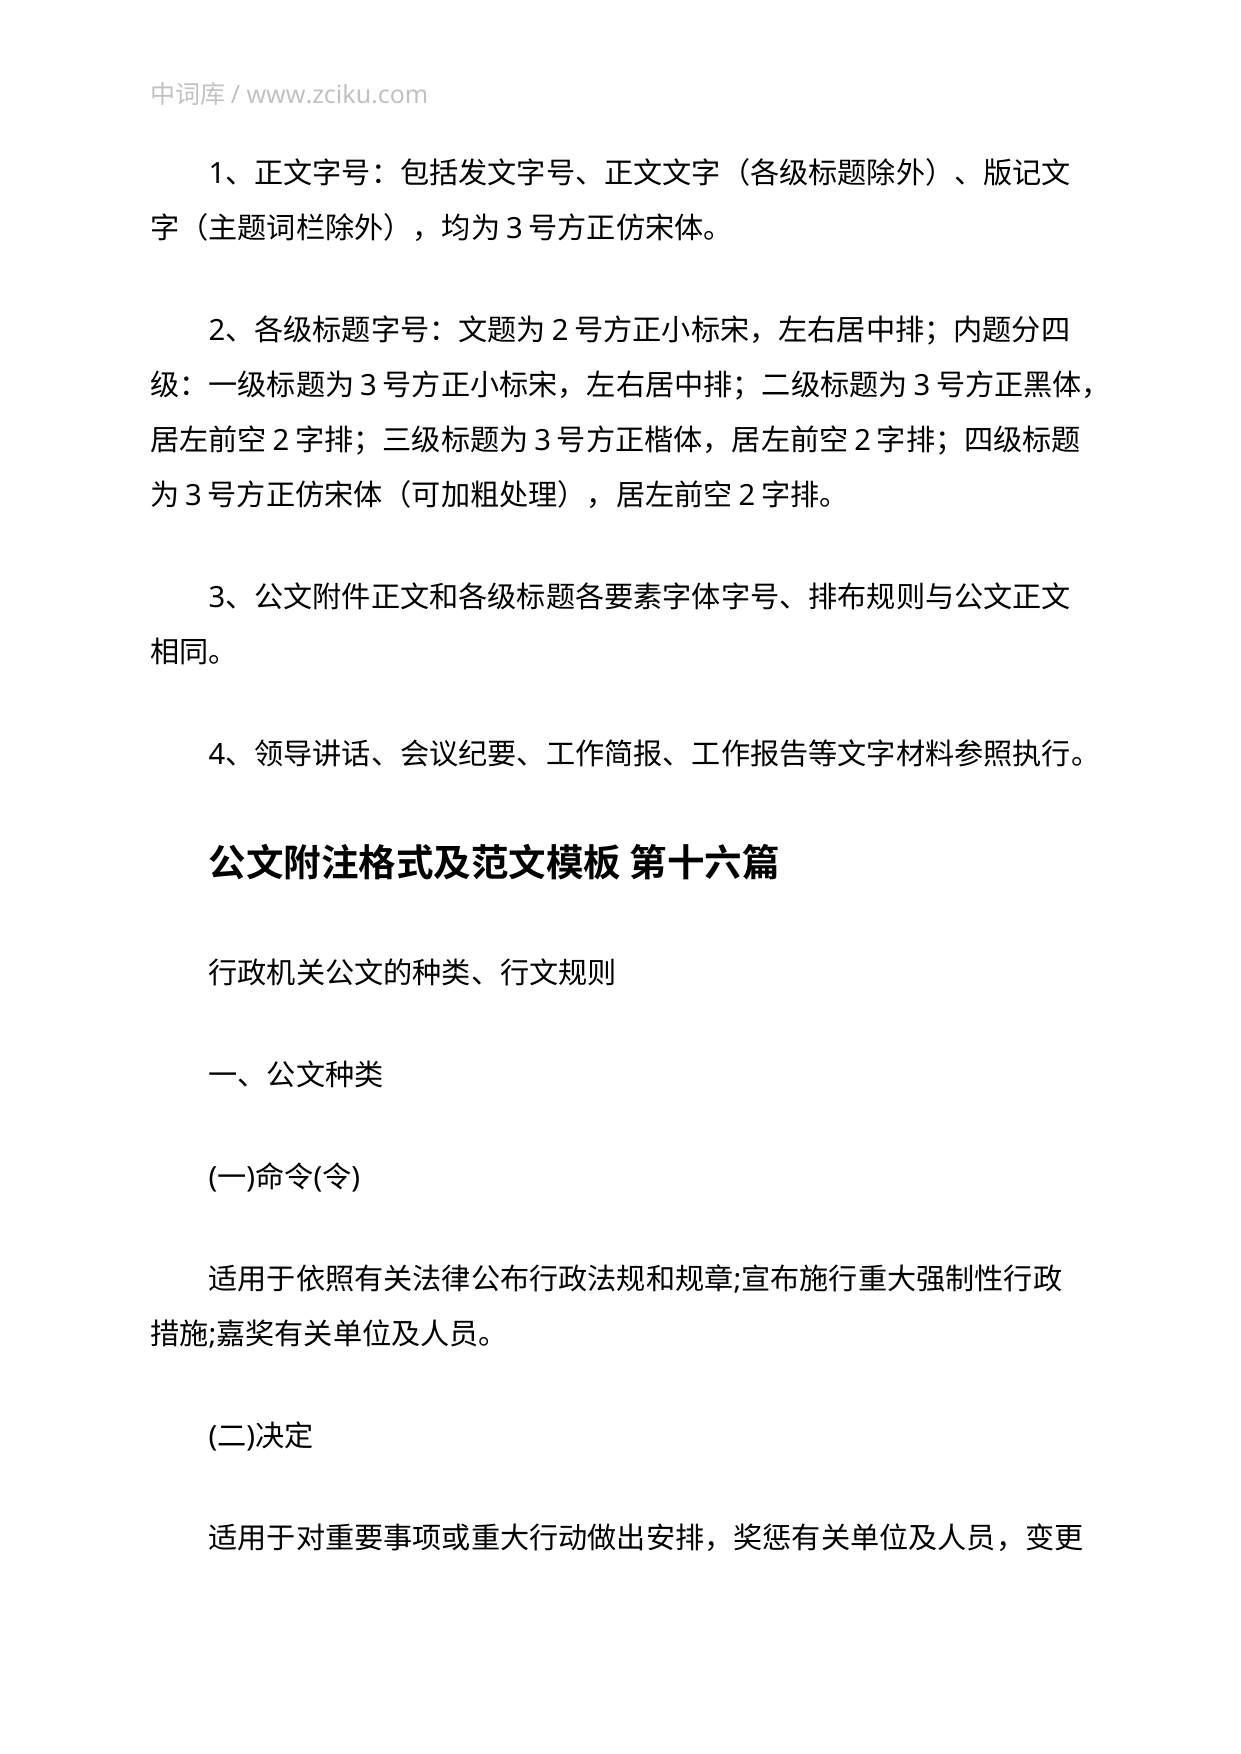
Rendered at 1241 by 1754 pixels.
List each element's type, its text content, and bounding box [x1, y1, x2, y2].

text 2、各级标题字号：文题为2号方正小标宋，左右居中排；内题分四级：一级标题为3号方正小标宋，左右居中排；二级标题为3号方正黑体，居左前空2字排；三级标题为3号方正楷体，居左前空2字排；四级标题为3号方正仿宋体（可加粗处理），居左前空2字排。 [150, 307, 1090, 514]
text 一、公文种类 [150, 1052, 1090, 1094]
text 4、领导讲话、会议纪要、工作简报、工作报告等文字材料参照执行。 [150, 731, 1090, 773]
text 适用于依照有关法律公布行政法规和规章;宣布施行重大强制性行政措施;嘉奖有关单位及人员。 [150, 1256, 1090, 1353]
text 公文附注格式及范文模板 第十六篇 [150, 833, 1090, 887]
text 1、正文字号：包括发文字号、正文文字（各级标题除外）、版记文字（主题词栏除外），均为3号方正仿宋体。 [150, 150, 1090, 247]
text (一)命令(令) [150, 1154, 1090, 1196]
text 行政机关公文的种类、行文规则 [150, 950, 1090, 992]
text (二)决定 [150, 1413, 1090, 1455]
text 3、公文附件正文和各级标题各要素字体字号、排布规则与公文正文相同。 [150, 574, 1090, 671]
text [150, 1514, 1090, 1557]
